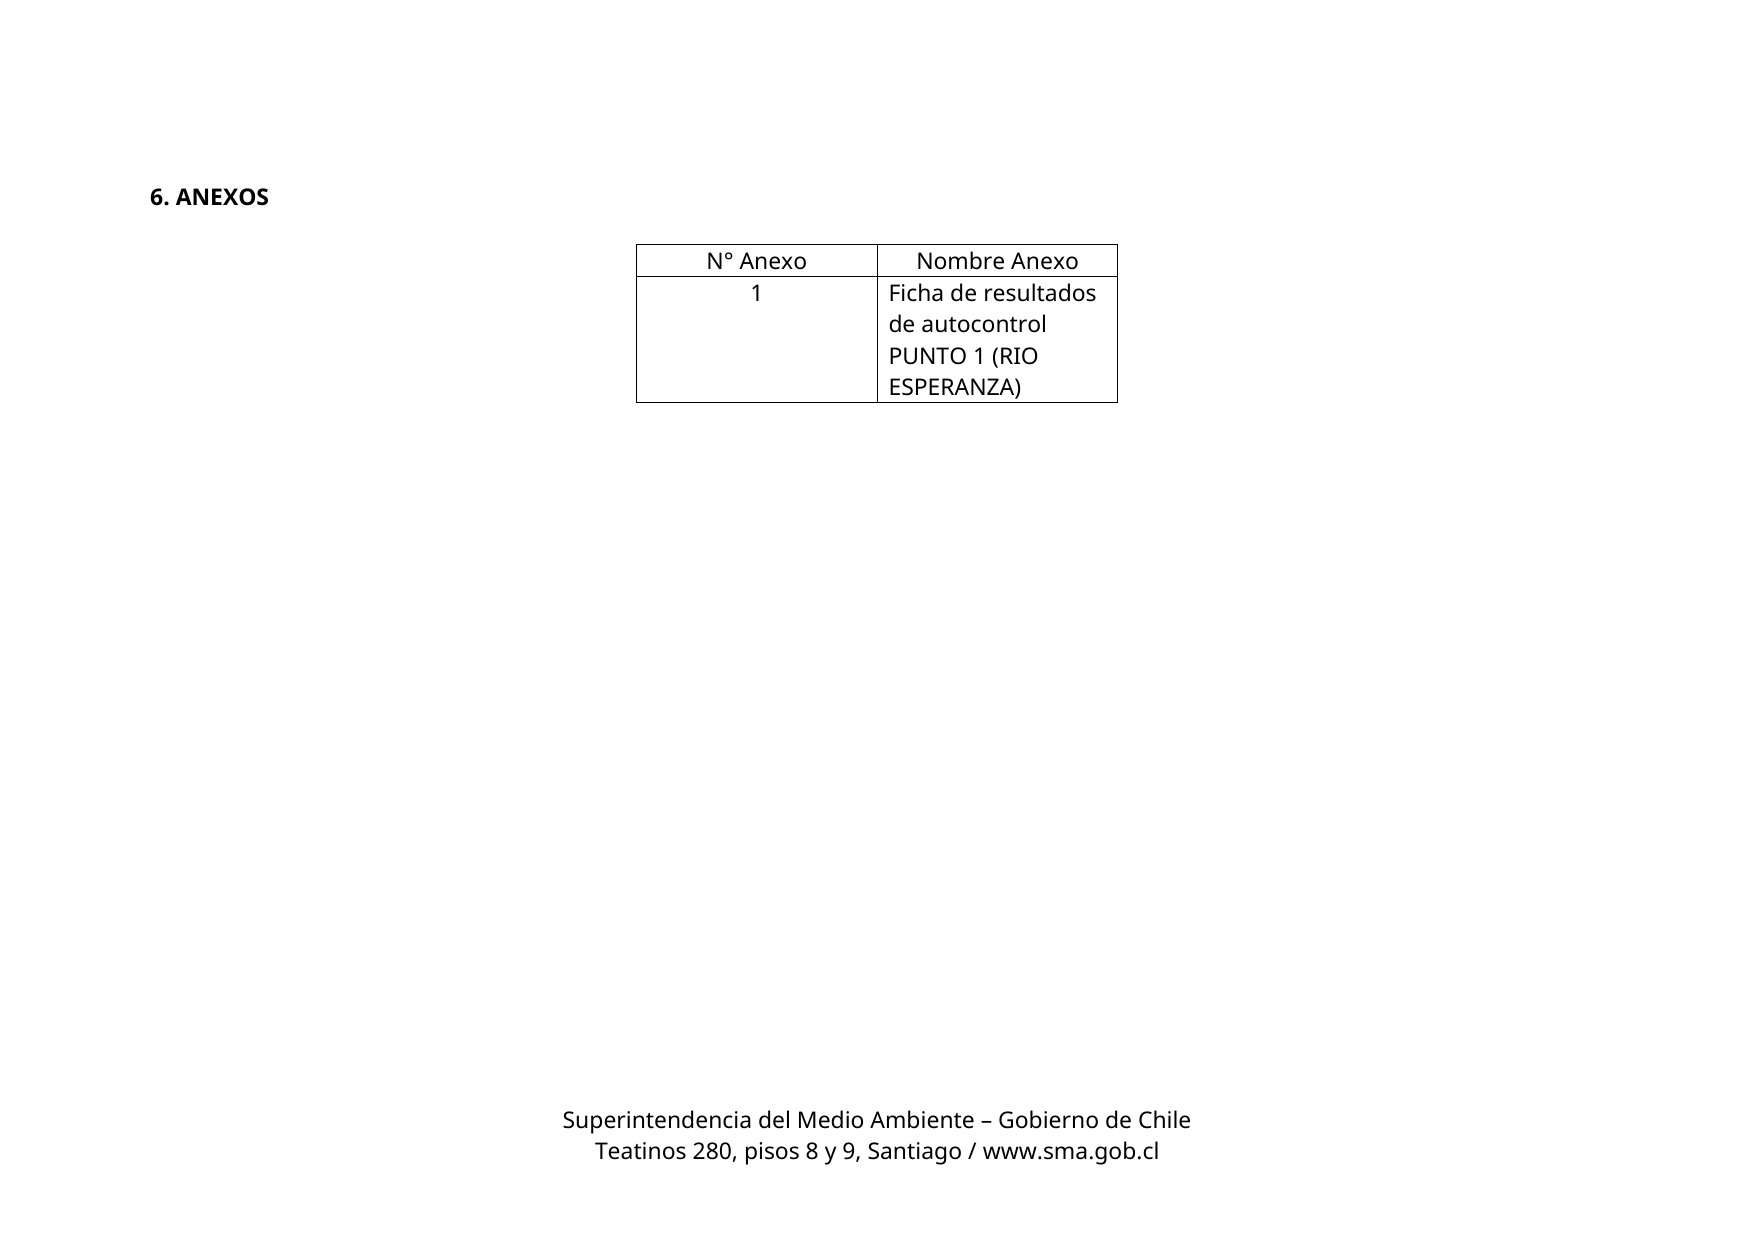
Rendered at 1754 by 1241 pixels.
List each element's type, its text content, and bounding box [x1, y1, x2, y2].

table_cell 1 [637, 277, 877, 402]
table_cell Ficha de resultados de autocontrol PUNTO 1 (RIO ESPERANZA) [878, 277, 1117, 402]
table_header Nombre Anexo [878, 245, 1117, 276]
table_header N° Anexo [637, 245, 877, 276]
text 6. ANEXOS [150, 150, 1604, 212]
